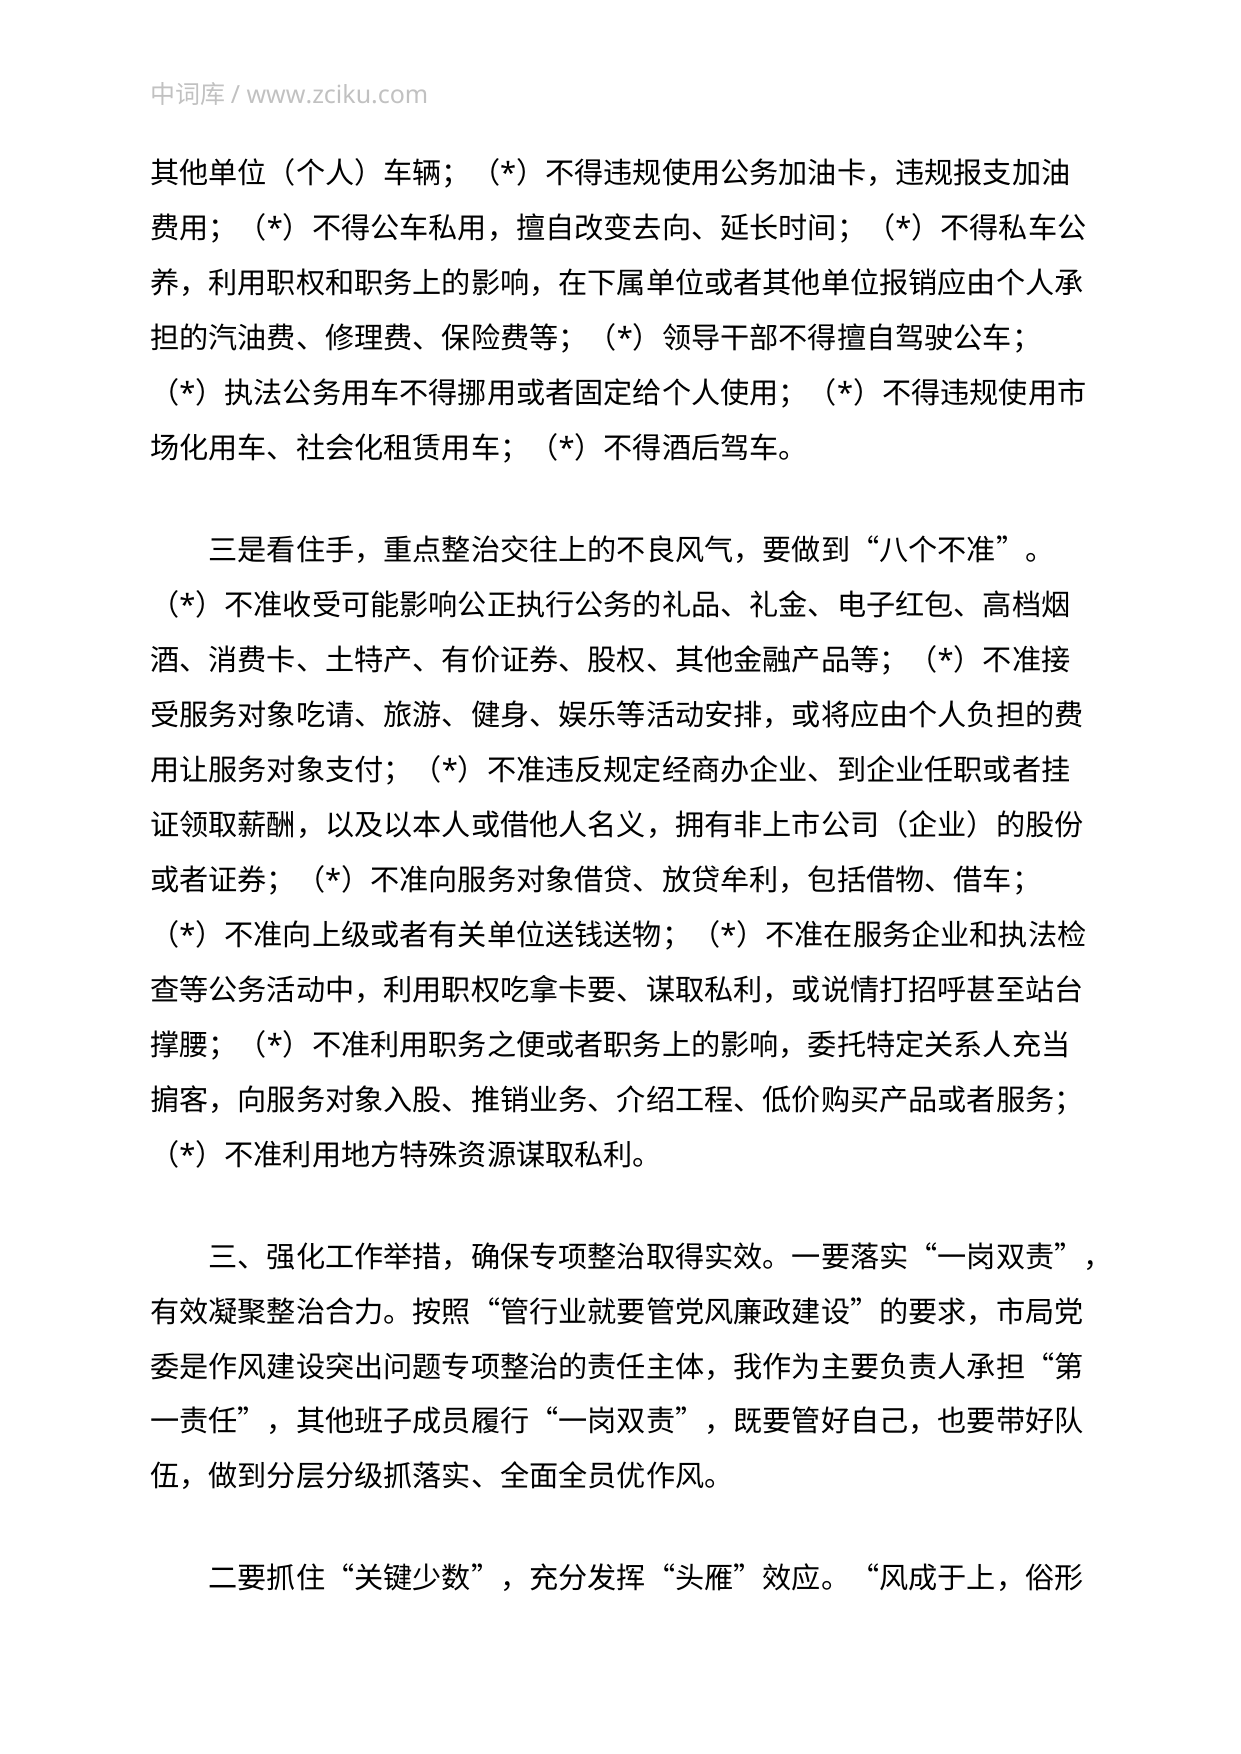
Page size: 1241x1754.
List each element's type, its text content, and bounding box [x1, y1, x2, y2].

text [150, 150, 1090, 467]
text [150, 1555, 1090, 1597]
text 三是看住手，重点整治交往上的不良风气，要做到“八个不准”。（*）不准收受可能影响公正执行公务的礼品、礼金、电子红包、高档烟酒、消费卡、土特产、有价证券、股权、其他金融产品等；（*）不准接受服务对象吃请、旅游、健身、娱乐等活动安排，或将应由个人负担的费用让服务对象支付；（*）不准违反规定经商办企业、到企业任职或者挂证领取薪酬，以及以本人或借他人名义，拥有非上市公司（企业）的股份或者证券；（*）不准向服务对象借贷、放贷牟利，包括借物、借车；（*）不准向上级或者有关单位送钱送物；（*）不准在服务企业和执法检查等公务活动中，利用职权吃拿卡要、谋取私利，或说情打招呼甚至站台撑腰；（*）不准利用职务之便或者职务上的影响，委托特定关系人充当掮客，向服务对象入股、推销业务、介绍工程、低价购买产品或者服务；（*）不准利用地方特殊资源谋取私利。 [150, 527, 1090, 1174]
text 三、强化工作举措，确保专项整治取得实效。一要落实“一岗双责”，有效凝聚整治合力。按照“管行业就要管党风廉政建设”的要求，市局党委是作风建设突出问题专项整治的责任主体，我作为主要负责人承担“第一责任”，其他班子成员履行“一岗双责”，既要管好自己，也要带好队伍，做到分层分级抓落实、全面全员优作风。 [150, 1233, 1090, 1495]
